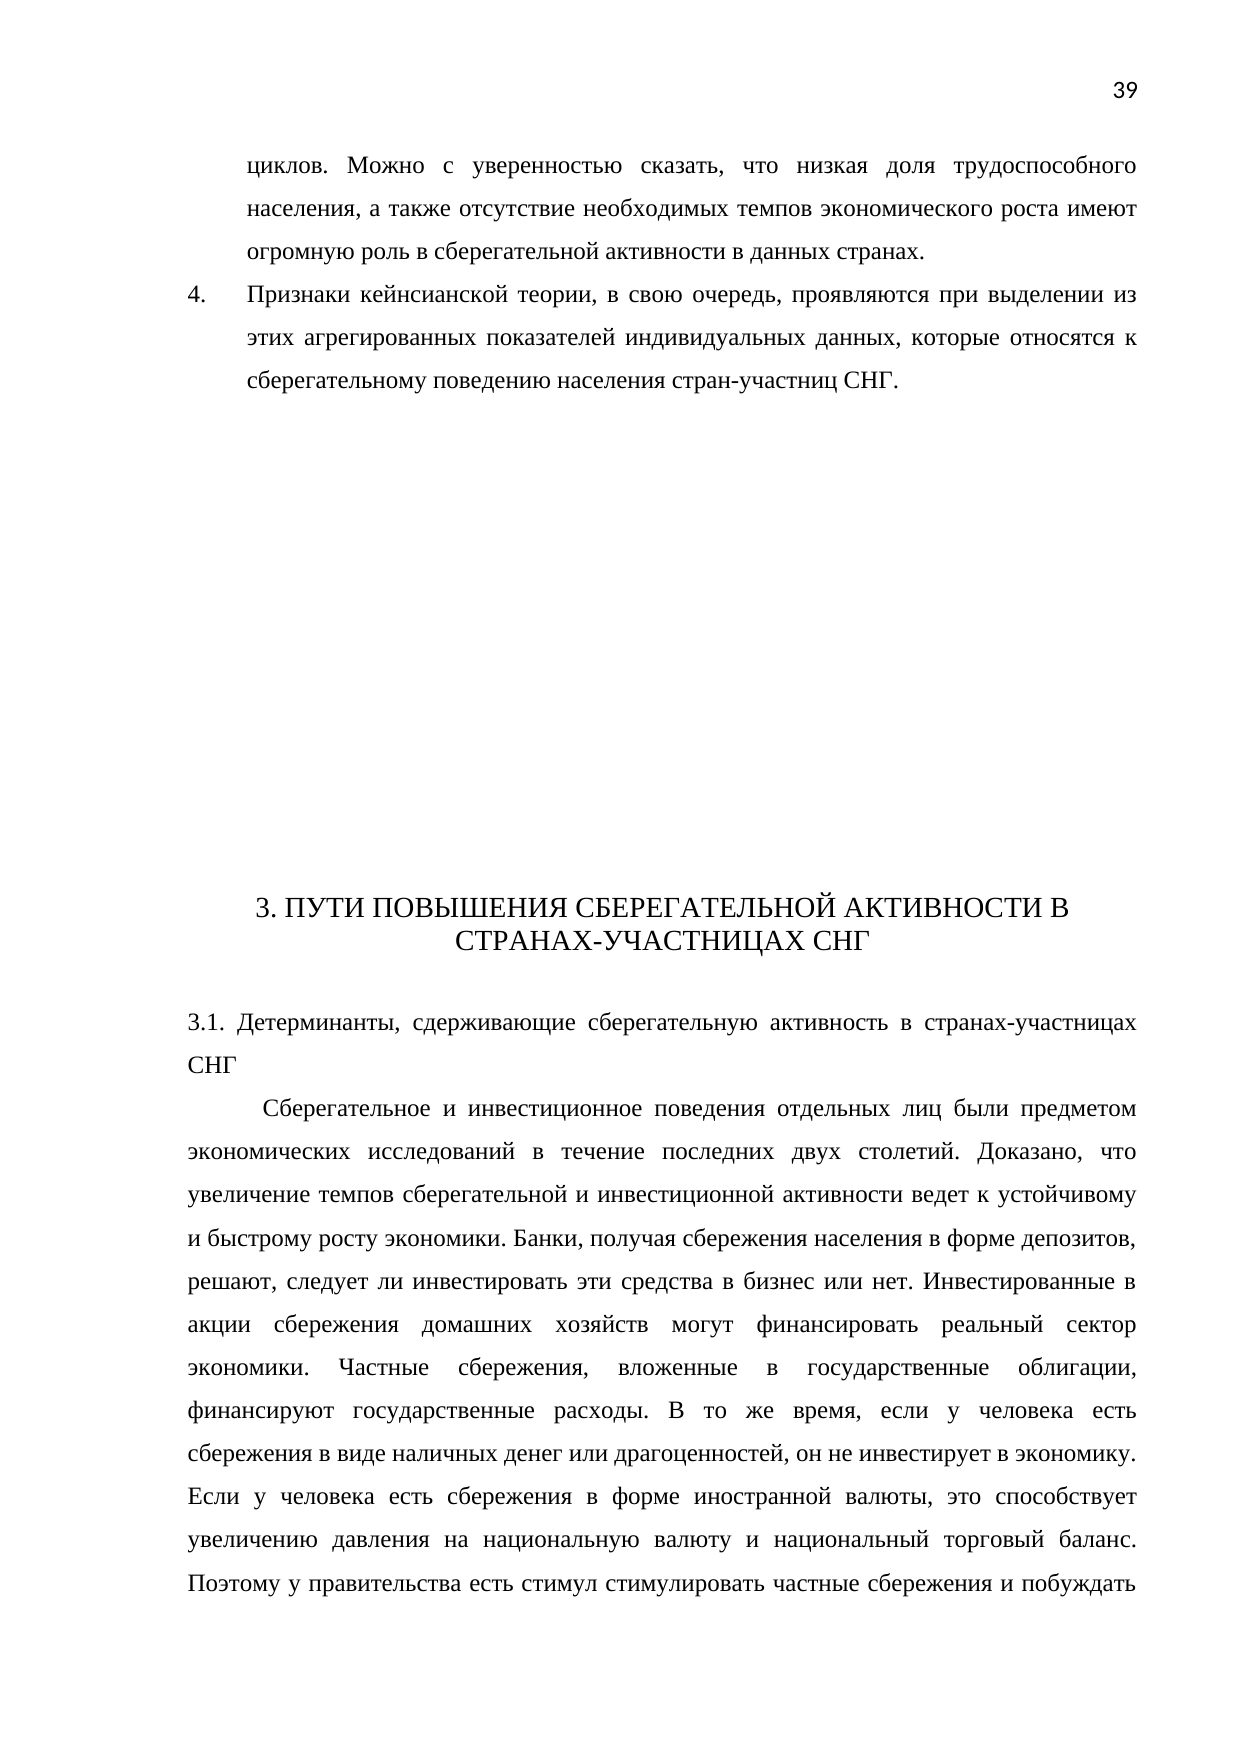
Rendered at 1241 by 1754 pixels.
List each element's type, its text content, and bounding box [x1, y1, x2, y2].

subtitle 3. ПУТИ ПОВЫШЕНИЯ СБЕРЕГАТЕЛЬНОЙ АКТИВНОСТИ В СТРАНАХ-УЧАСТНИЦАХ СНГ [187, 890, 1138, 957]
subtitle 3.1. Детерминанты, сдерживающие сберегательную активность в странах-участницах СНГ [187, 1007, 1138, 1079]
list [187, 150, 1138, 265]
list Признаки кейнсианской теории, в свою очередь, проявляются при выделении из этих агрегированных показателей индивидуальных данных, которые относятся к сберегательному поведению населения стран-участниц СНГ. [187, 279, 1138, 394]
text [187, 1093, 1138, 1596]
